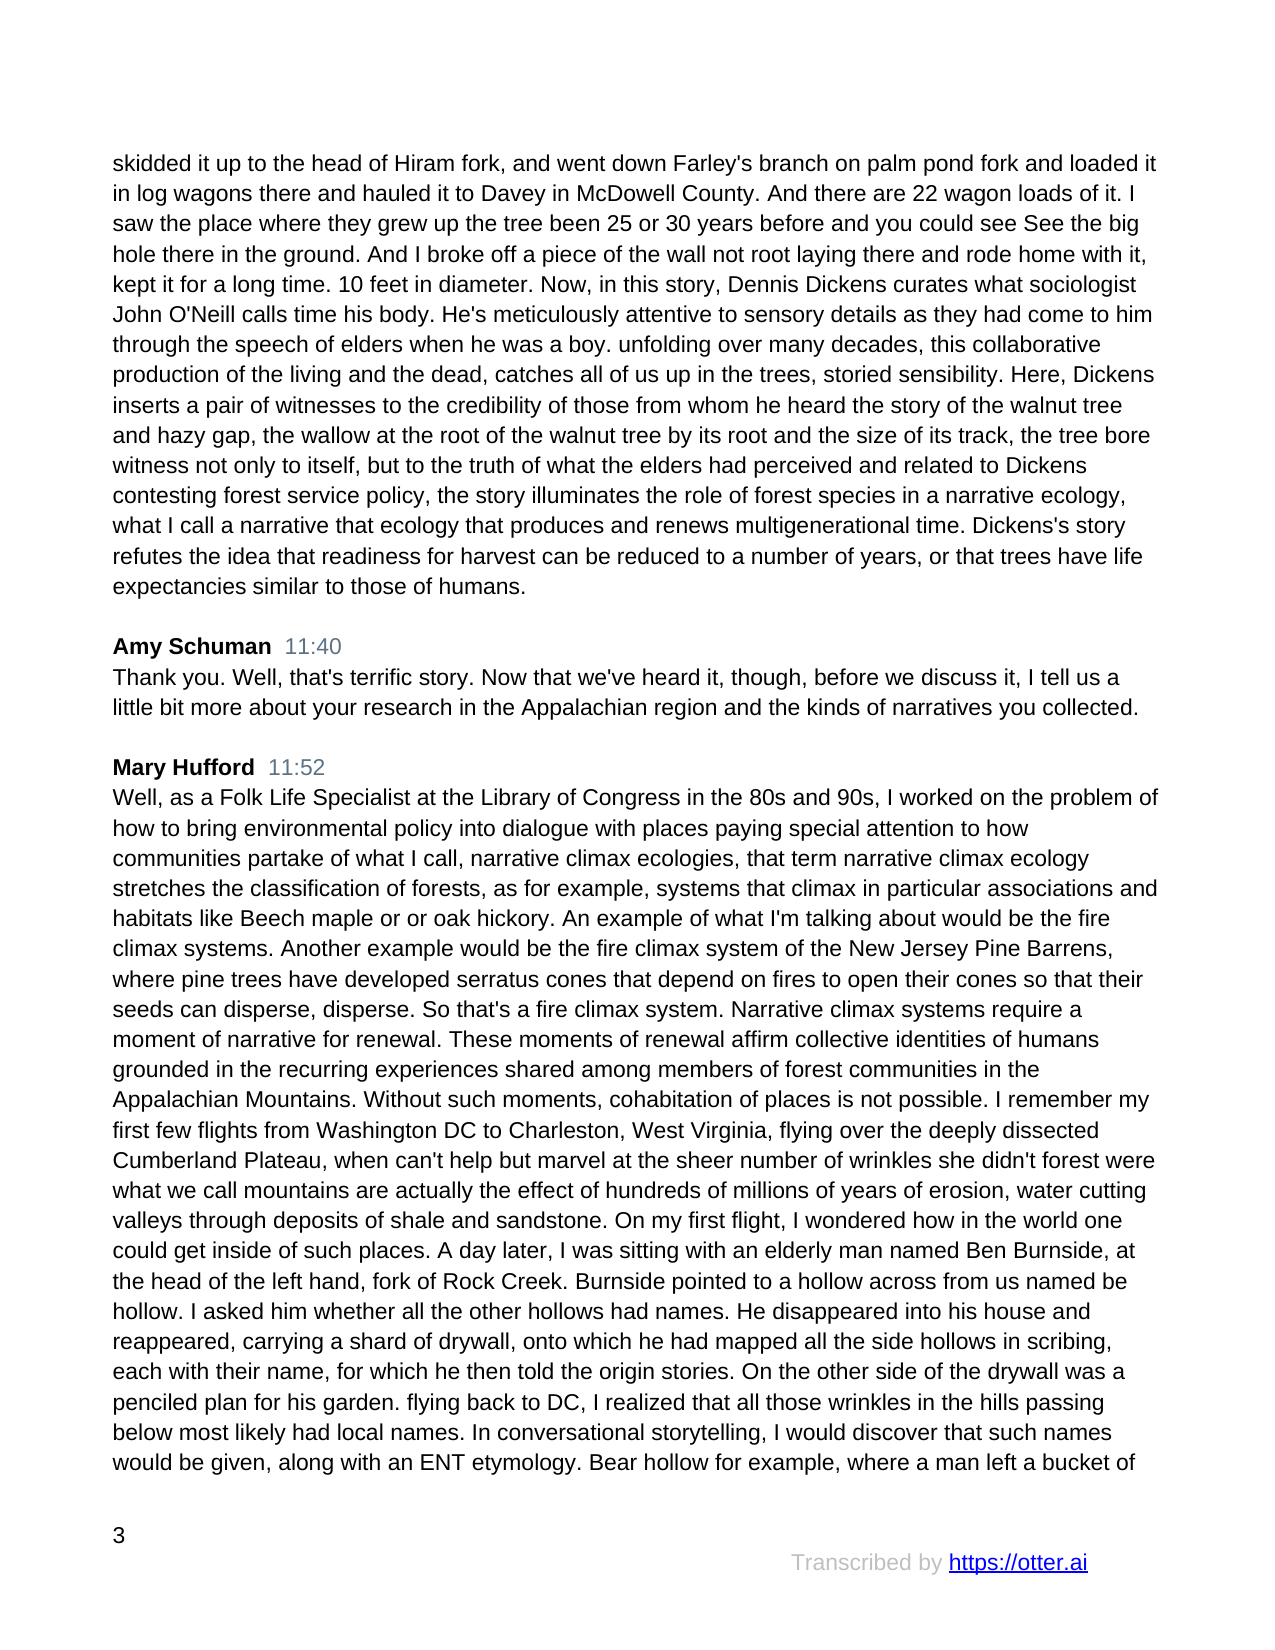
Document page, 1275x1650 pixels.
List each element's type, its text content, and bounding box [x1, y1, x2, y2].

text Amy Schuman 11:40 [112, 633, 1162, 660]
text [112, 784, 1162, 1475]
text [112, 150, 1162, 599]
text Mary Hufford 11:52 [112, 754, 1162, 781]
text Thank you. Well, that's terrific story. Now that we've heard it, though, before we discuss it, I tell us a little bit more about your research in the Appalachian region and the kinds of narratives you collected. [112, 663, 1162, 720]
